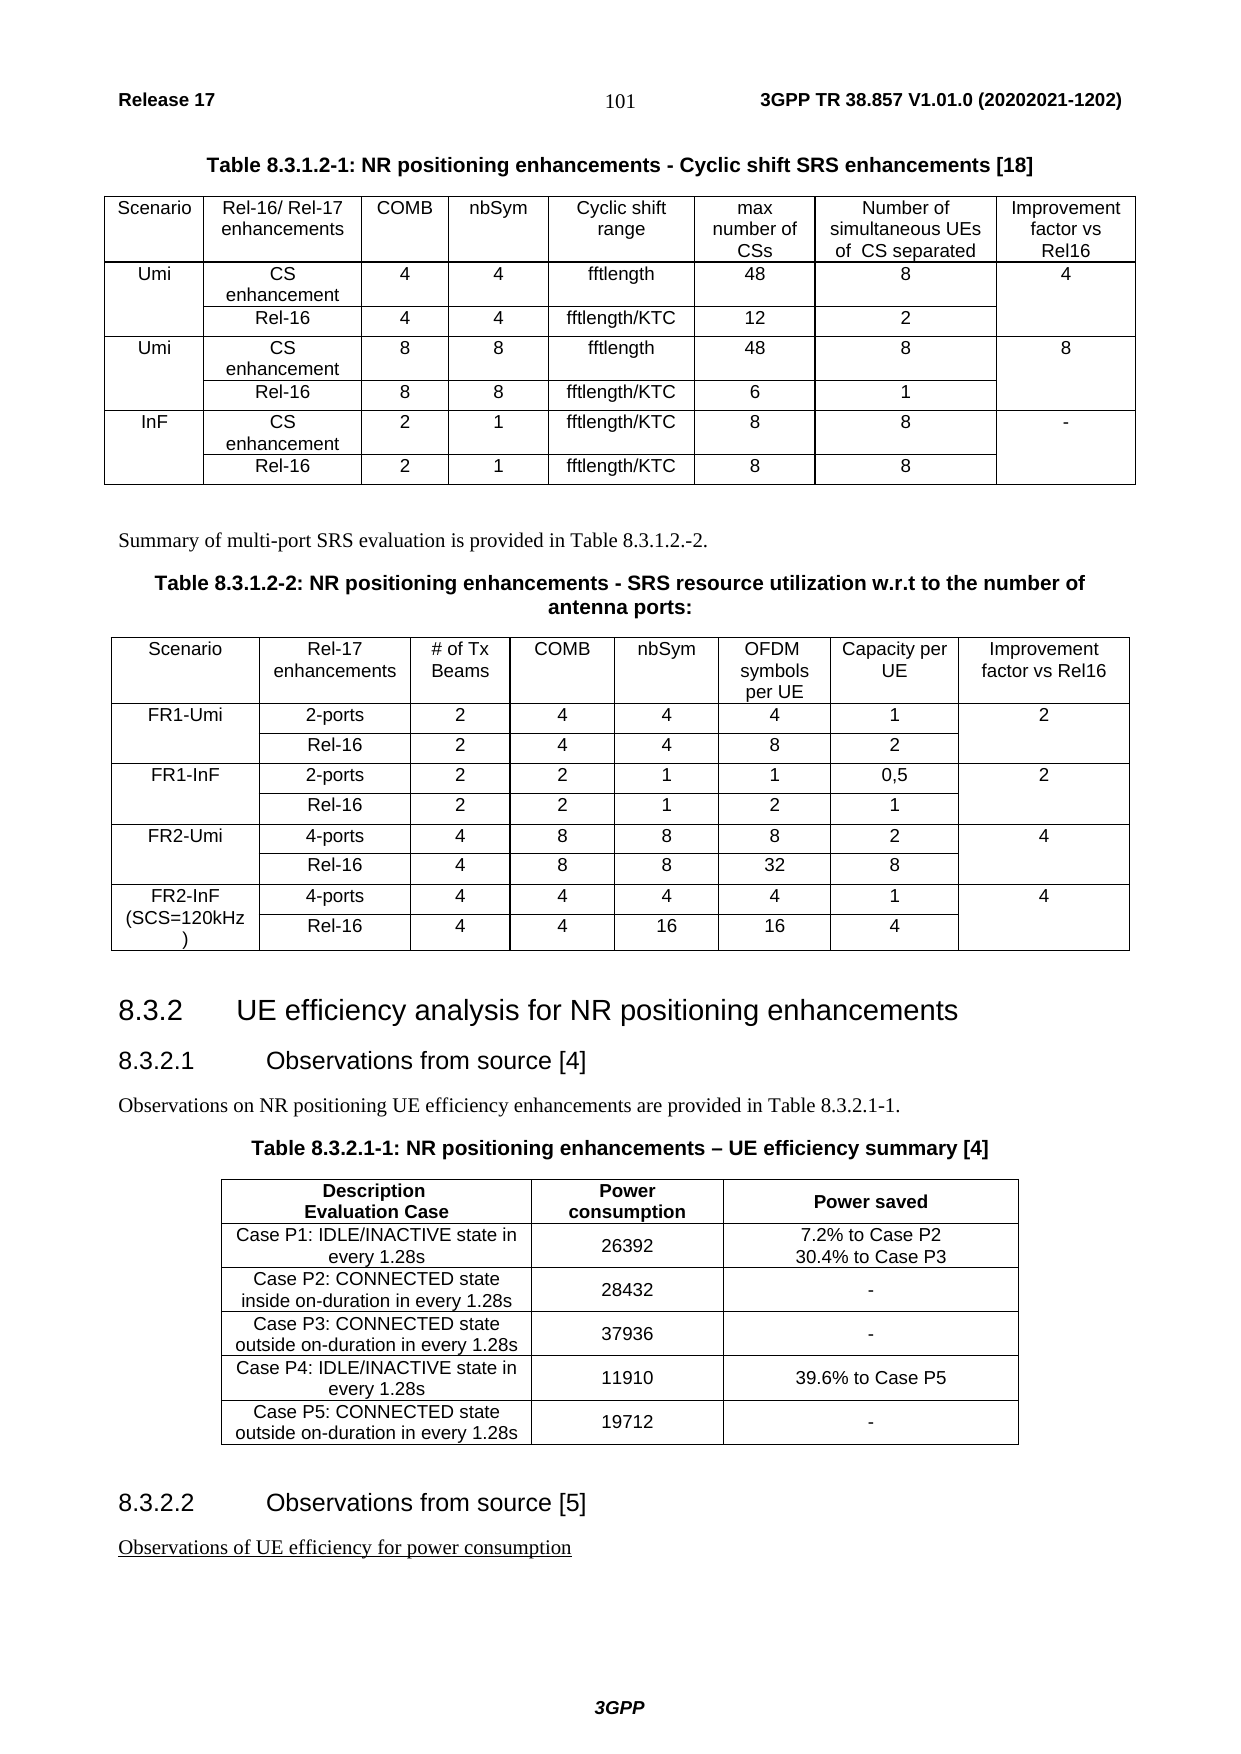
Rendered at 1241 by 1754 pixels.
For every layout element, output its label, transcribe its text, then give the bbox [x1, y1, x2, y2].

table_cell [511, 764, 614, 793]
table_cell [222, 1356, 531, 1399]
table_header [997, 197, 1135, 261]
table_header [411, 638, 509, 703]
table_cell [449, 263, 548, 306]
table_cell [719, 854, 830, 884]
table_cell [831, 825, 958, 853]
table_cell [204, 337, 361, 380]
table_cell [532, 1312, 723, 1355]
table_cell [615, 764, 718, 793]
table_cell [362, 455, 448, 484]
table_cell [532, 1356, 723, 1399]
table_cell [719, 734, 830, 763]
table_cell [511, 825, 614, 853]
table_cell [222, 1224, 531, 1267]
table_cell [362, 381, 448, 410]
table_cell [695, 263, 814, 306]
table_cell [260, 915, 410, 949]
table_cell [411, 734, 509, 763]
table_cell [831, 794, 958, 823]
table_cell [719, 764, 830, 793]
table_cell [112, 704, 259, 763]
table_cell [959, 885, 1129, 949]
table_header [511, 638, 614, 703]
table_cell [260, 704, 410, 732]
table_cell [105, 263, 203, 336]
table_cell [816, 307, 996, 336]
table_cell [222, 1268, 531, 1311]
text Table 8.3.2.1-1: NR positioning enhancements – UE efficiency summary [4] [118, 1136, 1122, 1160]
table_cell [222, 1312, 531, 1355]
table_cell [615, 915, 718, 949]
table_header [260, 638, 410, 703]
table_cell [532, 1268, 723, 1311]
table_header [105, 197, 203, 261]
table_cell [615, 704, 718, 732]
text Table 8.3.1.2-2: NR positioning enhancements - SRS resource utilization w.r.t to the number of antenna ports: [118, 571, 1122, 618]
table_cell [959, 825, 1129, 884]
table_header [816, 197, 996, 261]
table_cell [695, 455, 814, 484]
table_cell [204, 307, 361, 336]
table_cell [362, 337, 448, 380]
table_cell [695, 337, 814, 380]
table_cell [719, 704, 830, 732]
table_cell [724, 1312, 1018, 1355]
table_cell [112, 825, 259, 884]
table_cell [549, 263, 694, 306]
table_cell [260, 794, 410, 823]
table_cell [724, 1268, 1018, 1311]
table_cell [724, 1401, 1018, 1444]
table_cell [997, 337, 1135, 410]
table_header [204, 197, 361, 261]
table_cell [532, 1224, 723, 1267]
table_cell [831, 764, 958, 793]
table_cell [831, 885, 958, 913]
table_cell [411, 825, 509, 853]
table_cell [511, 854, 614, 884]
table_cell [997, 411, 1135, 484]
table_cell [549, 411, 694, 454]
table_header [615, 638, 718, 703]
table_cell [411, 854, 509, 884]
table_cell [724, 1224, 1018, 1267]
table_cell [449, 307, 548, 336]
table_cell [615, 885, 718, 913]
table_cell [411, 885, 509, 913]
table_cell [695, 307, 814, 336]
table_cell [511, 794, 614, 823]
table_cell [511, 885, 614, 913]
subtitle 8.3.2.2 Observations from source [5] [118, 1488, 1122, 1516]
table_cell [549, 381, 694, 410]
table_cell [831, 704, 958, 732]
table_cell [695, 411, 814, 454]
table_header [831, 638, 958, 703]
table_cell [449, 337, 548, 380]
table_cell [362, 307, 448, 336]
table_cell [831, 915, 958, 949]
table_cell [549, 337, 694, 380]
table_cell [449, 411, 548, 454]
text Table 8.3.1.2-1: NR positioning enhancements - Cyclic shift SRS enhancements [18] [118, 153, 1122, 177]
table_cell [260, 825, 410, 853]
subtitle 8.3.2.1 Observations from source [4] [118, 1046, 1122, 1074]
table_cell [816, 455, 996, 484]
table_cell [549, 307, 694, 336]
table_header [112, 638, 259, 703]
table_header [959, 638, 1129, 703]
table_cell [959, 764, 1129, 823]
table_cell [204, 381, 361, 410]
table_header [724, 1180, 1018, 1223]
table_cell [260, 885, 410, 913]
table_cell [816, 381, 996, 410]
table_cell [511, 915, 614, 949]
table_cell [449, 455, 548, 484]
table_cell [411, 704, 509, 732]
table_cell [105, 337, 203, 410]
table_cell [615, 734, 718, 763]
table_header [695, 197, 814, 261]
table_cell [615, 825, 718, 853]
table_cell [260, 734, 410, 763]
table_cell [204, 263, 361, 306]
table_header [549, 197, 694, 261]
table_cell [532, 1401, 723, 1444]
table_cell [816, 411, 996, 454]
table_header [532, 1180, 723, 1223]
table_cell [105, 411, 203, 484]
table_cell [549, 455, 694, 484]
text Observations on NR positioning UE efficiency enhancements are provided in Table 8.3.2.1-1. [118, 1093, 1122, 1117]
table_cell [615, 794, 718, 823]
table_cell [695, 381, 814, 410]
subtitle 8.3.2 UE efficiency analysis for NR positioning enhancements [118, 993, 1122, 1027]
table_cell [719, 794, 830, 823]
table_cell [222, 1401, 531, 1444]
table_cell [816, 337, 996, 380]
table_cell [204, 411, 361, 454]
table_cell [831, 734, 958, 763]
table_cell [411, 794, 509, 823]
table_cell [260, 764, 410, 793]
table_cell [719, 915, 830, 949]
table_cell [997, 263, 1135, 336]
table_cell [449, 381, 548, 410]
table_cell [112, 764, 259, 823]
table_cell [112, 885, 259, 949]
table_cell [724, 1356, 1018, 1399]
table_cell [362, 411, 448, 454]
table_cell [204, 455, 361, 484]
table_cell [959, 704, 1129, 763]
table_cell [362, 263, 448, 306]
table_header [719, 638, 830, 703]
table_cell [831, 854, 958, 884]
text Summary of multi-port SRS evaluation is provided in Table 8.3.1.2.-2. [118, 528, 1122, 552]
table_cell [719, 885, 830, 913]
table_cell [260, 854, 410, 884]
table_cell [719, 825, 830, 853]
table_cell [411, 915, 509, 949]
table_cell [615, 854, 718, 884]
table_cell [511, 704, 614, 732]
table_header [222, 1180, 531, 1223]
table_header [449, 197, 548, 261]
text Observations of UE efficiency for power consumption [118, 1535, 1122, 1559]
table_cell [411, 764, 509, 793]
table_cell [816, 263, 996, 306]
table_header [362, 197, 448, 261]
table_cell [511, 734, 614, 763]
